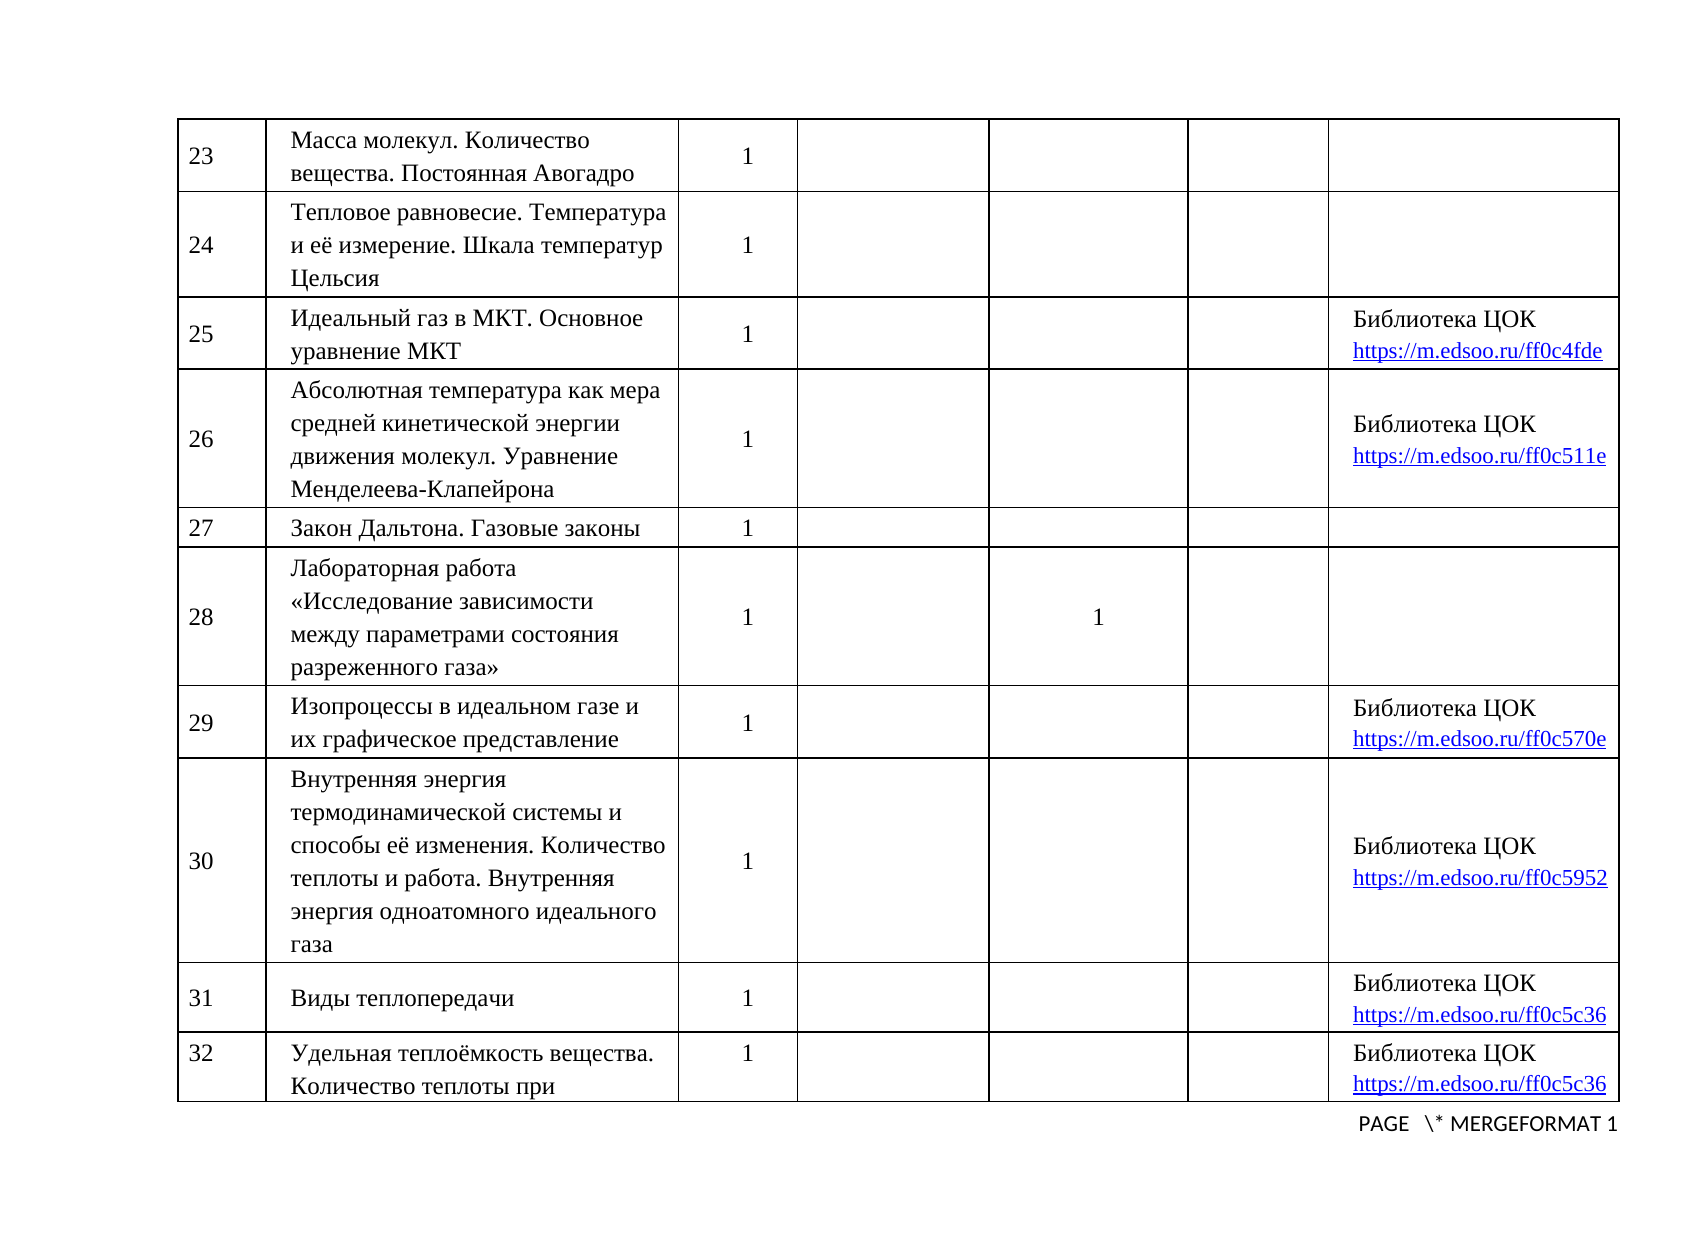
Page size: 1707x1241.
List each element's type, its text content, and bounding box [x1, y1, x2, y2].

table_cell [990, 963, 1187, 1031]
table_cell [1189, 508, 1328, 546]
table_cell 30 [179, 759, 265, 961]
table_cell [990, 120, 1187, 191]
table_cell [1329, 192, 1618, 296]
table_cell [798, 298, 988, 368]
table_cell Тепловое равновесие. Температура и её измерение. Шкала температур Цельсия [267, 192, 678, 296]
table_cell [1329, 548, 1618, 684]
table_cell 1 [679, 759, 797, 961]
table_cell [798, 759, 988, 961]
table_cell Абсолютная температура как мера средней кинетической энергии движения молекул. Уравнение Менделеева-Клапейрона [267, 370, 678, 507]
table_cell [990, 508, 1187, 546]
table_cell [1329, 963, 1618, 1031]
table_cell 1 [679, 508, 797, 546]
table_cell [798, 963, 988, 1031]
table_cell [1189, 963, 1328, 1031]
table_cell Внутренняя энергия термодинамической системы и способы её изменения. Количество теплоты и работа. Внутренняя энергия одноатомного идеального газа [267, 759, 678, 961]
table_cell [798, 548, 988, 684]
table_cell 1 [679, 963, 797, 1031]
table_cell [798, 370, 988, 507]
table_cell [798, 686, 988, 757]
table_cell [990, 298, 1187, 368]
table_cell Библиотека ЦОК https://m.edsoo.ru/ff0c570e [1329, 686, 1618, 757]
table_cell [1189, 1033, 1328, 1101]
table_cell [798, 508, 988, 546]
table_cell 1 [679, 548, 797, 684]
table_cell Лабораторная работа «Исследование зависимости между параметрами состояния разреженного газа» [267, 548, 678, 684]
table_cell 1 [679, 298, 797, 368]
table_cell 1 [679, 370, 797, 507]
table_cell [990, 370, 1187, 507]
table_cell [990, 192, 1187, 296]
table_cell 1 [990, 548, 1187, 684]
table_cell [990, 759, 1187, 961]
table_cell [1189, 370, 1328, 507]
table_cell 24 [179, 192, 265, 296]
table_cell 27 [179, 508, 265, 546]
table_cell 25 [179, 298, 265, 368]
table_cell 1 [679, 120, 797, 191]
table_cell [1189, 759, 1328, 961]
table_cell [1189, 686, 1328, 757]
table_cell [1189, 548, 1328, 684]
table_cell Масса молекул. Количество вещества. Постоянная Авогадро [267, 120, 678, 191]
table_cell 28 [179, 548, 265, 684]
table_cell 26 [179, 370, 265, 507]
table_cell Изопроцессы в идеальном газе и их графическое представление [267, 686, 678, 757]
table_cell 1 [679, 192, 797, 296]
table_cell Виды теплопередачи [267, 963, 678, 1031]
table_cell Библиотека ЦОК https://m.edsoo.ru/ff0c4fde [1329, 298, 1618, 368]
table_cell [1329, 508, 1618, 546]
table_cell [1189, 298, 1328, 368]
table_cell 1 [679, 1033, 797, 1101]
table_cell 23 [179, 120, 265, 191]
table_cell 32 [179, 1033, 265, 1101]
table_cell [1189, 120, 1328, 191]
table_cell 31 [179, 963, 265, 1031]
table_cell [798, 192, 988, 296]
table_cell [267, 1033, 678, 1101]
table_cell 29 [179, 686, 265, 757]
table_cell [1329, 1033, 1618, 1101]
table_cell Закон Дальтона. Газовые законы [267, 508, 678, 546]
table_cell Библиотека ЦОК https://m.edsoo.ru/ff0c5952 [1329, 759, 1618, 961]
table_cell [990, 686, 1187, 757]
table_cell 1 [679, 686, 797, 757]
table_cell [1329, 120, 1618, 191]
table_cell [798, 1033, 988, 1101]
table_cell [1189, 192, 1328, 296]
table_cell [990, 1033, 1187, 1101]
table_cell [798, 120, 988, 191]
table_cell Библиотека ЦОК https://m.edsoo.ru/ff0c511e [1329, 370, 1618, 507]
table_cell Идеальный газ в МКТ. Основное уравнение МКТ [267, 298, 678, 368]
